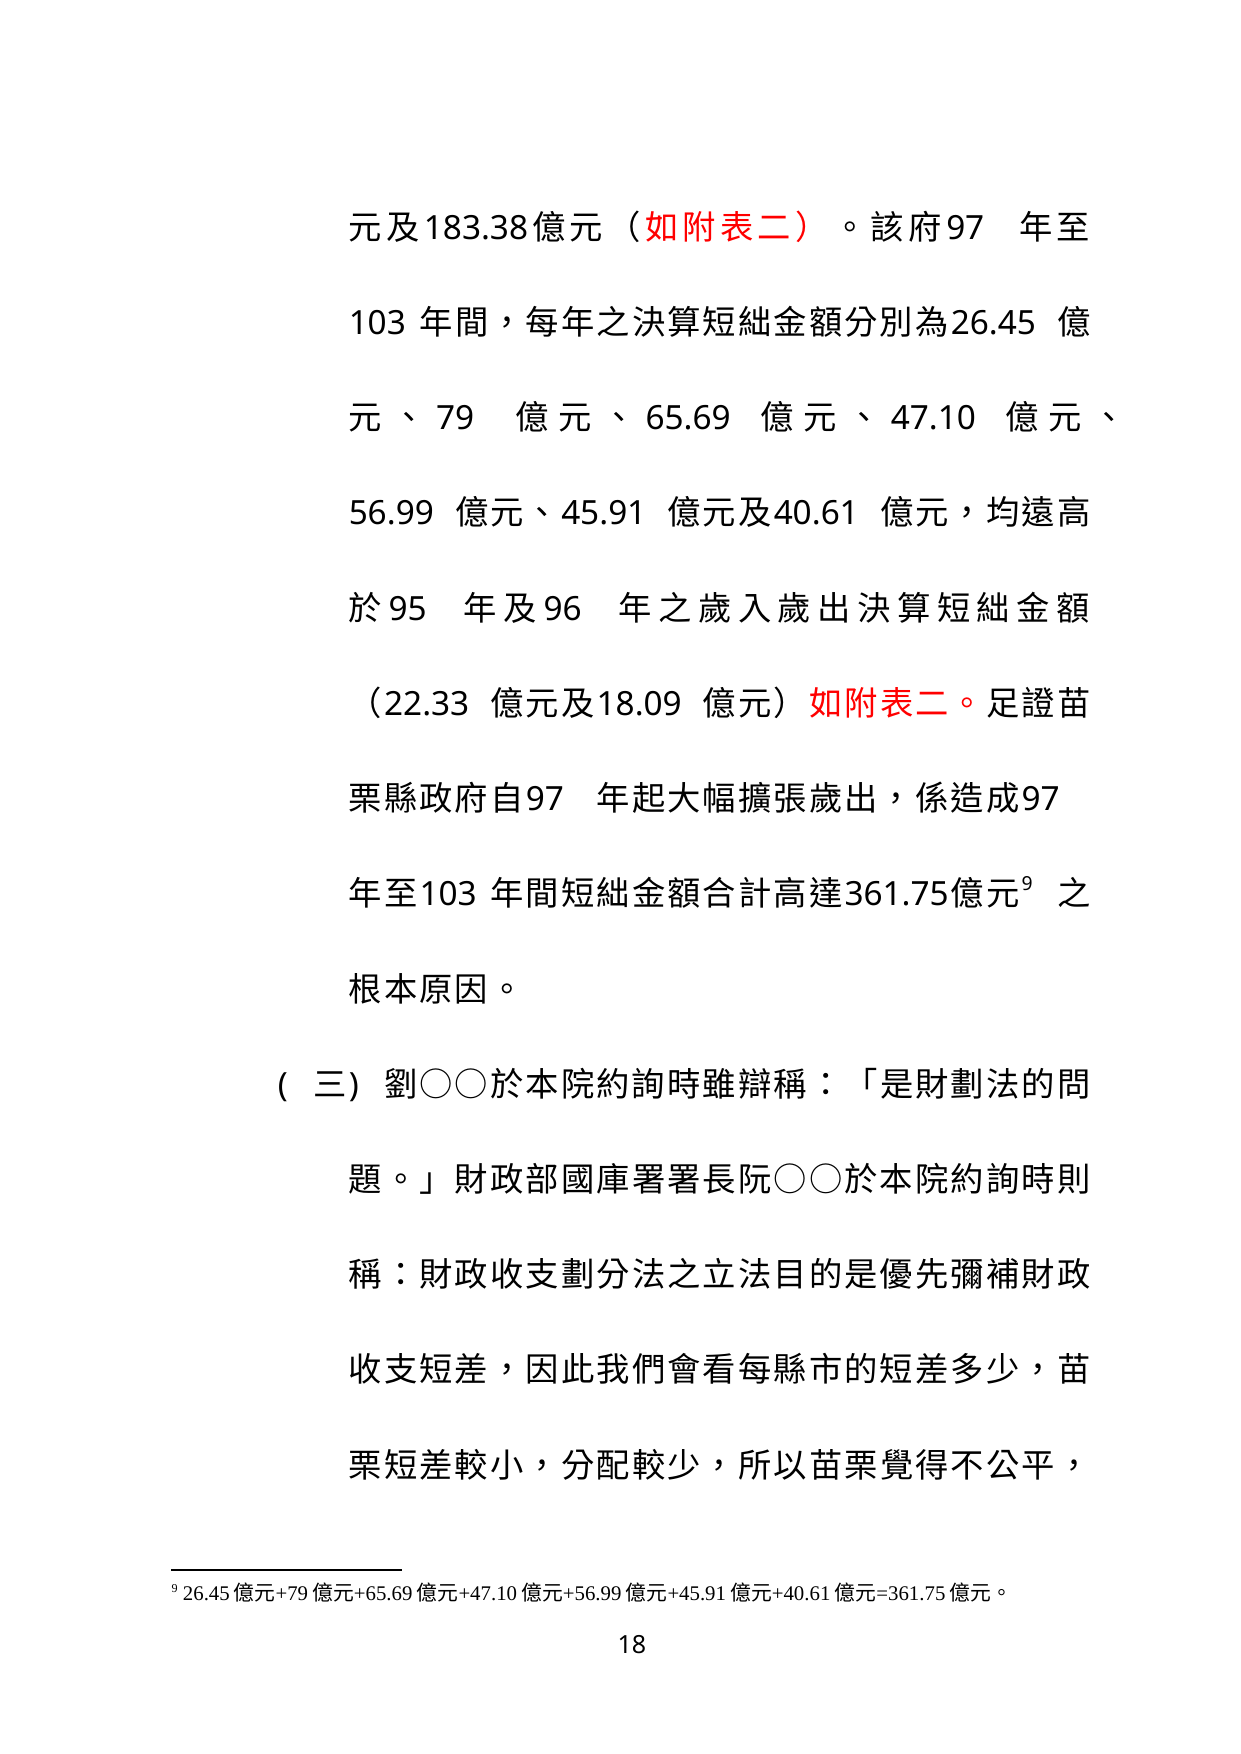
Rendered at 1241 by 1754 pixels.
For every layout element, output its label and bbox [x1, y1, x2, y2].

subtitle [245, 177, 1092, 1034]
subtitle [245, 1034, 1092, 1510]
